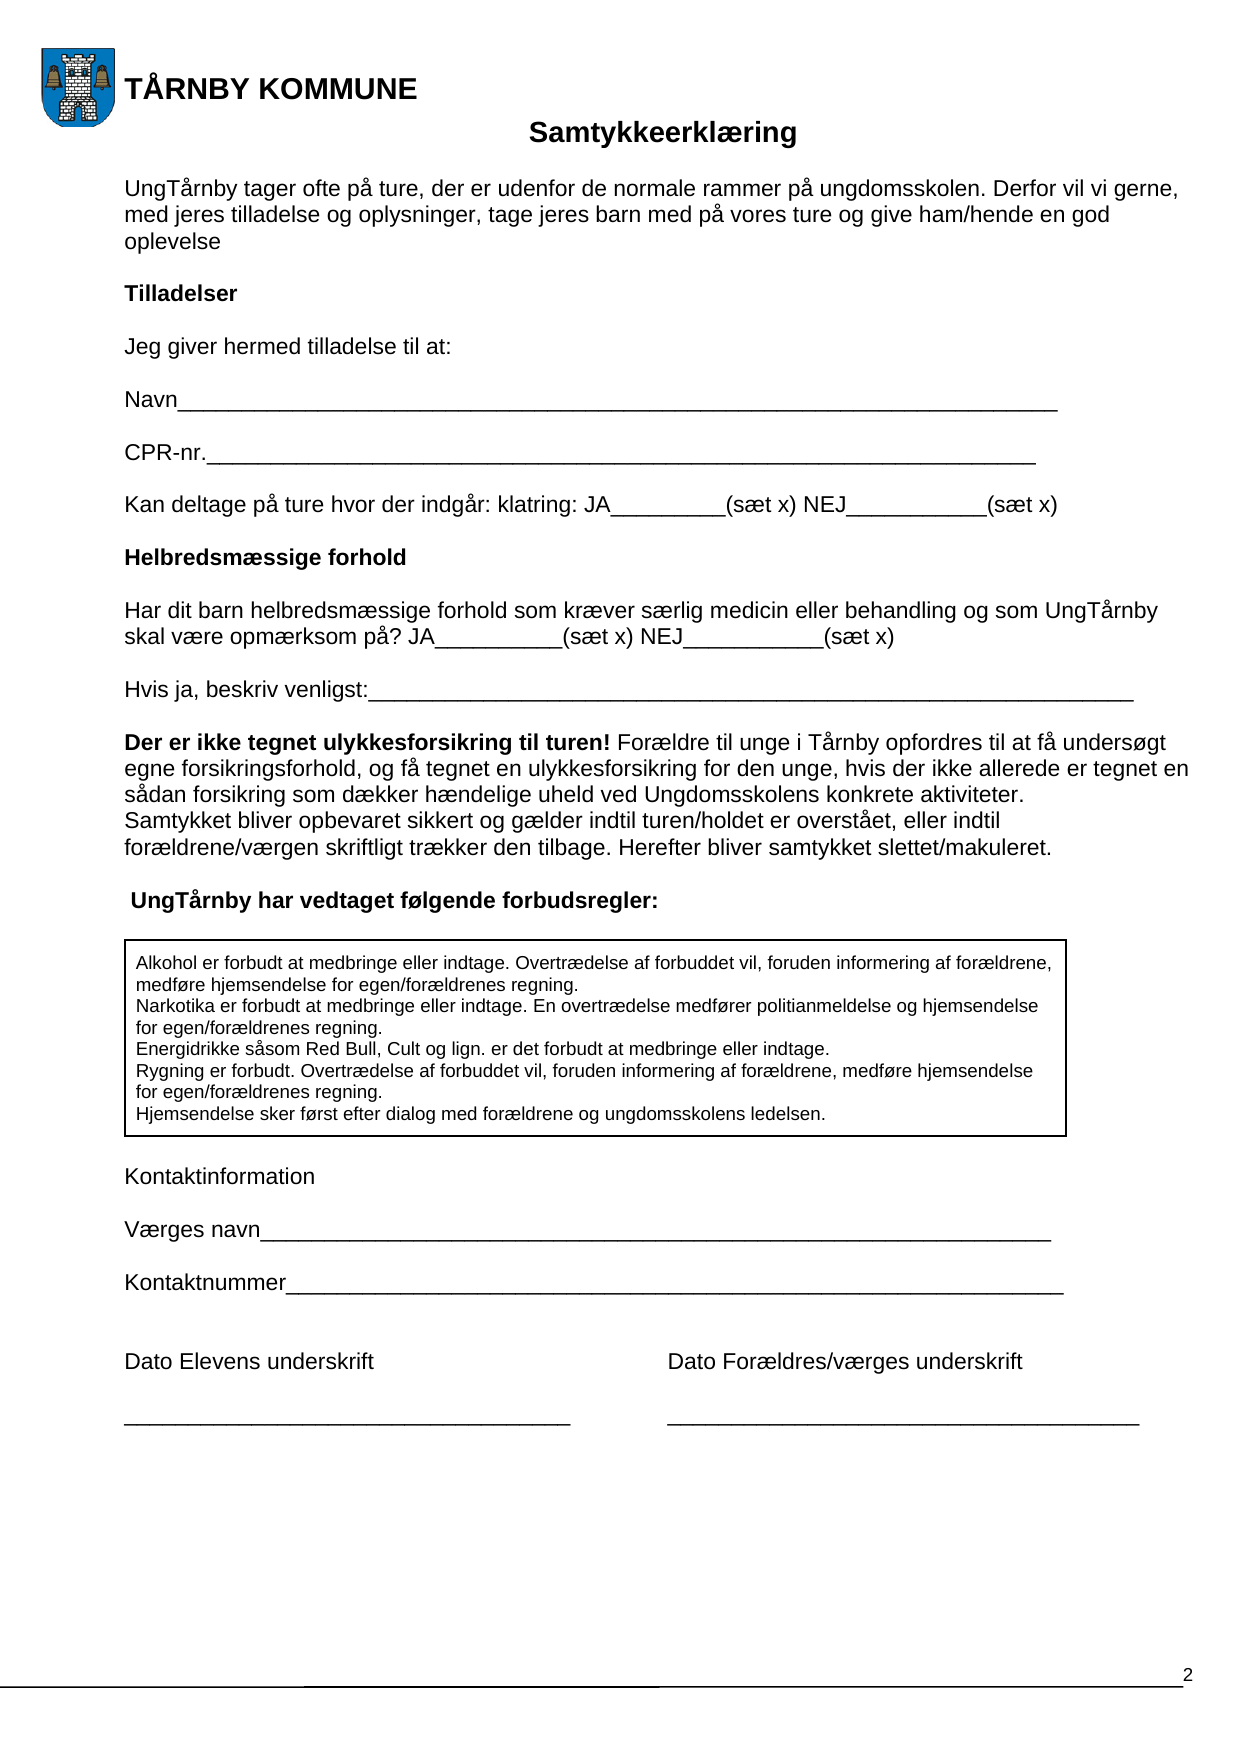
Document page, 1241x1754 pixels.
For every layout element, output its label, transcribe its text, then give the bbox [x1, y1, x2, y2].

text Helbredsmæssige forhold [124, 544, 1193, 570]
text Har dit barn helbredsmæssige forhold som kræver særlig medicin eller behandling og som UngTårnby skal være opmærksom på? JA__________(sæt x) NEJ___________(sæt x) [124, 597, 1193, 649]
text Kontaktnummer_____________________________________________________________ [124, 1268, 1193, 1295]
text Der er ikke tegnet ulykkesforsikring til turen! Forældre til unge i Tårnby opfordres til at få undersøgt egne forsikringsforhold, og få tegnet en ulykkesforsikring for den unge, hvis der ikke allerede er tegnet en sådan forsikring som dækker hændelige uheld ved Ungdomsskolens konkrete aktiviteter. [124, 728, 1193, 807]
text Samtykkeerklæring [124, 115, 1193, 149]
text CPR-nr._________________________________________________________________ [124, 438, 1193, 465]
text UngTårnby har vedtaget følgende forbudsregler: [124, 887, 1193, 913]
text Værges navn______________________________________________________________ [124, 1216, 1193, 1242]
text Navn_____________________________________________________________________ [124, 386, 1193, 412]
text Dato Elevens underskrift Dato Forældres/værges underskrift [124, 1348, 1193, 1374]
text Kan deltage på ture hvor der indgår: klatring: JA_________(sæt x) NEJ___________(sæt x) [124, 491, 1193, 518]
text Jeg giver hermed tilladelse til at: [124, 333, 1193, 359]
text Samtykket bliver opbevaret sikkert og gælder indtil turen/holdet er overstået, eller indtil forældrene/værgen skriftligt trækker den tilbage. Herefter bliver samtykket slettet/makuleret. [124, 807, 1193, 860]
text Hvis ja, beskriv venligst:____________________________________________________________ [124, 676, 1193, 702]
picture [40, 48, 115, 127]
text ___________________________________ _____________________________________ [124, 1400, 1193, 1427]
text Kontaktinformation [124, 1163, 1193, 1189]
text UngTårnby tager ofte på ture, der er udenfor de normale rammer på ungdomsskolen. Derfor vil vi gerne, med jeres tilladelse og oplysninger, tage jeres barn med på vores ture og give ham/hende en god oplevelse [124, 175, 1193, 254]
text Tilladelser [124, 280, 1193, 307]
table_header Alkohol er forbudt at medbringe eller indtage. Overtrædelse af forbuddet vil, foruden informering af forældrene, medføre hjemsendelse for egen/forældrenes regning. Narkotika er forbudt at medbringe eller indtage. En overtrædelse medfører politianmeldelse og hjemsendelse for egen/forældrenes regning. Energidrikke såsom Red Bull, Cult og lign. er det forbudt at medbringe eller indtage. Rygning er forbudt. Overtrædelse af forbuddet vil, foruden informering af forældrene, medføre hjemsendelse for egen/forældrenes regning. Hjemsendelse sker først efter dialog med forældrene og ungdomsskolens ledelsen. [126, 941, 1065, 1135]
